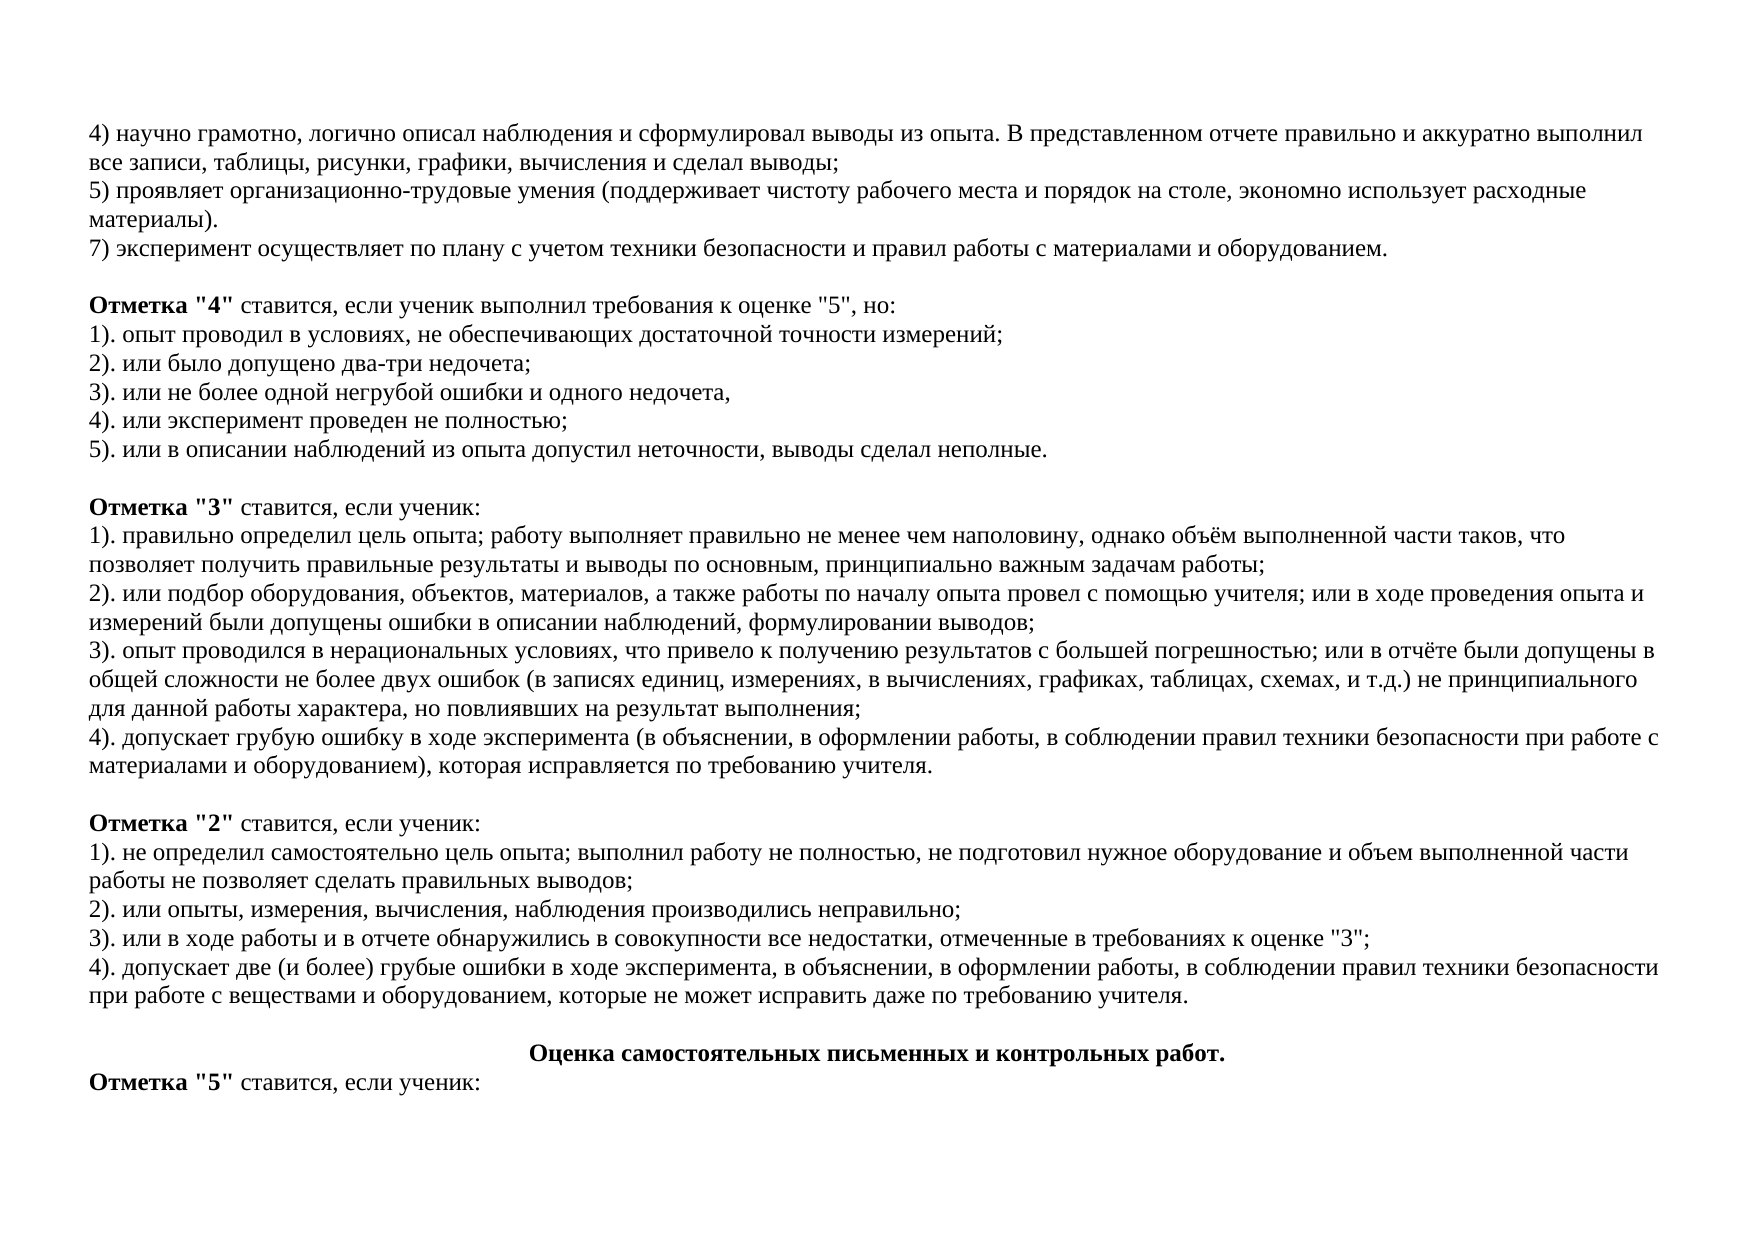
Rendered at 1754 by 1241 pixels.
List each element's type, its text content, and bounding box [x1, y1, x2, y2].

text Отметка "2" ставится, если ученик: [89, 808, 1665, 837]
text 3). или не более одной негрубой ошибки и одного недочета, [89, 377, 1665, 406]
text 1). правильно определил цель опыта; работу выполняет правильно не менее чем наполовину, однако объём выполненной части таков, что позволяет получить правильные результаты и выводы по основным, принципиально важным задачам работы; [89, 521, 1665, 578]
text 4). или эксперимент проведен не полностью; [89, 406, 1665, 434]
text 1). не определил самостоятельно цель опыта; выполнил работу не полностью, не подготовил нужное оборудование и объем выполненной части работы не позволяет сделать правильных выводов; [89, 837, 1665, 894]
text 4). допускает две (и более) грубые ошибки в ходе эксперимента, в объяснении, в оформлении работы, в соблюдении правил техники безопасности при работе с веществами и оборудованием, которые не может исправить даже по требованию учителя. [89, 952, 1665, 1009]
text 4) научно грамотно, логично описал наблюдения и сформулировал выводы из опыта. В представленном отчете правильно и аккуратно выполнил все записи, таблицы, рисунки, графики, вычисления и сделал выводы; [89, 118, 1665, 176]
text 1). опыт проводил в условиях, не обеспечивающих достаточной точности измерений; [89, 319, 1665, 348]
text 2). или опыты, измерения, вычисления, наблюдения производились неправильно; [89, 894, 1665, 923]
text 2). или подбор оборудования, объектов, материалов, а также работы по началу опыта провел с помощью учителя; или в ходе проведения опыта и измерений были допущены ошибки в описании наблюдений, формулировании выводов; [89, 578, 1665, 636]
text 3). или в ходе работы и в отчете обнаружились в совокупности все недостатки, отмеченные в требованиях к оценке "3"; [89, 923, 1665, 952]
text 5) проявляет организационно-трудовые умения (поддерживает чистоту рабочего места и порядок на столе, экономно использует расходные материалы). [89, 176, 1665, 233]
text Отметка "5" ставится, если ученик: [89, 1067, 1665, 1096]
text 7) эксперимент осуществляет по плану с учетом техники безопасности и правил работы с материалами и оборудованием. [89, 233, 1665, 262]
text Отметка "4" ставится, если ученик выполнил требования к оценке "5", но: [89, 291, 1665, 319]
text 3). опыт проводился в нерациональных условиях, что привело к получению результатов с большей погрешностью; или в отчёте были допущены в общей сложности не более двух ошибок (в записях единиц, измерениях, в вычислениях, графиках, таблицах, схемах, и т.д.) не принципиального для данной работы характера, но повлиявших на результат выполнения; [89, 636, 1665, 722]
text Отметка "3" ставится, если ученик: [89, 492, 1665, 521]
text Оценка самостоятельных письменных и контрольных работ. [89, 1038, 1665, 1067]
text 2). или было допущено два-три недочета; [89, 348, 1665, 377]
text 5). или в описании наблюдений из опыта допустил неточности, выводы сделал неполные. [89, 434, 1665, 463]
text 4). допускает грубую ошибку в ходе эксперимента (в объяснении, в оформлении работы, в соблюдении правил техники безопасности при работе с материалами и оборудованием), которая исправляется по требованию учителя. [89, 722, 1665, 779]
